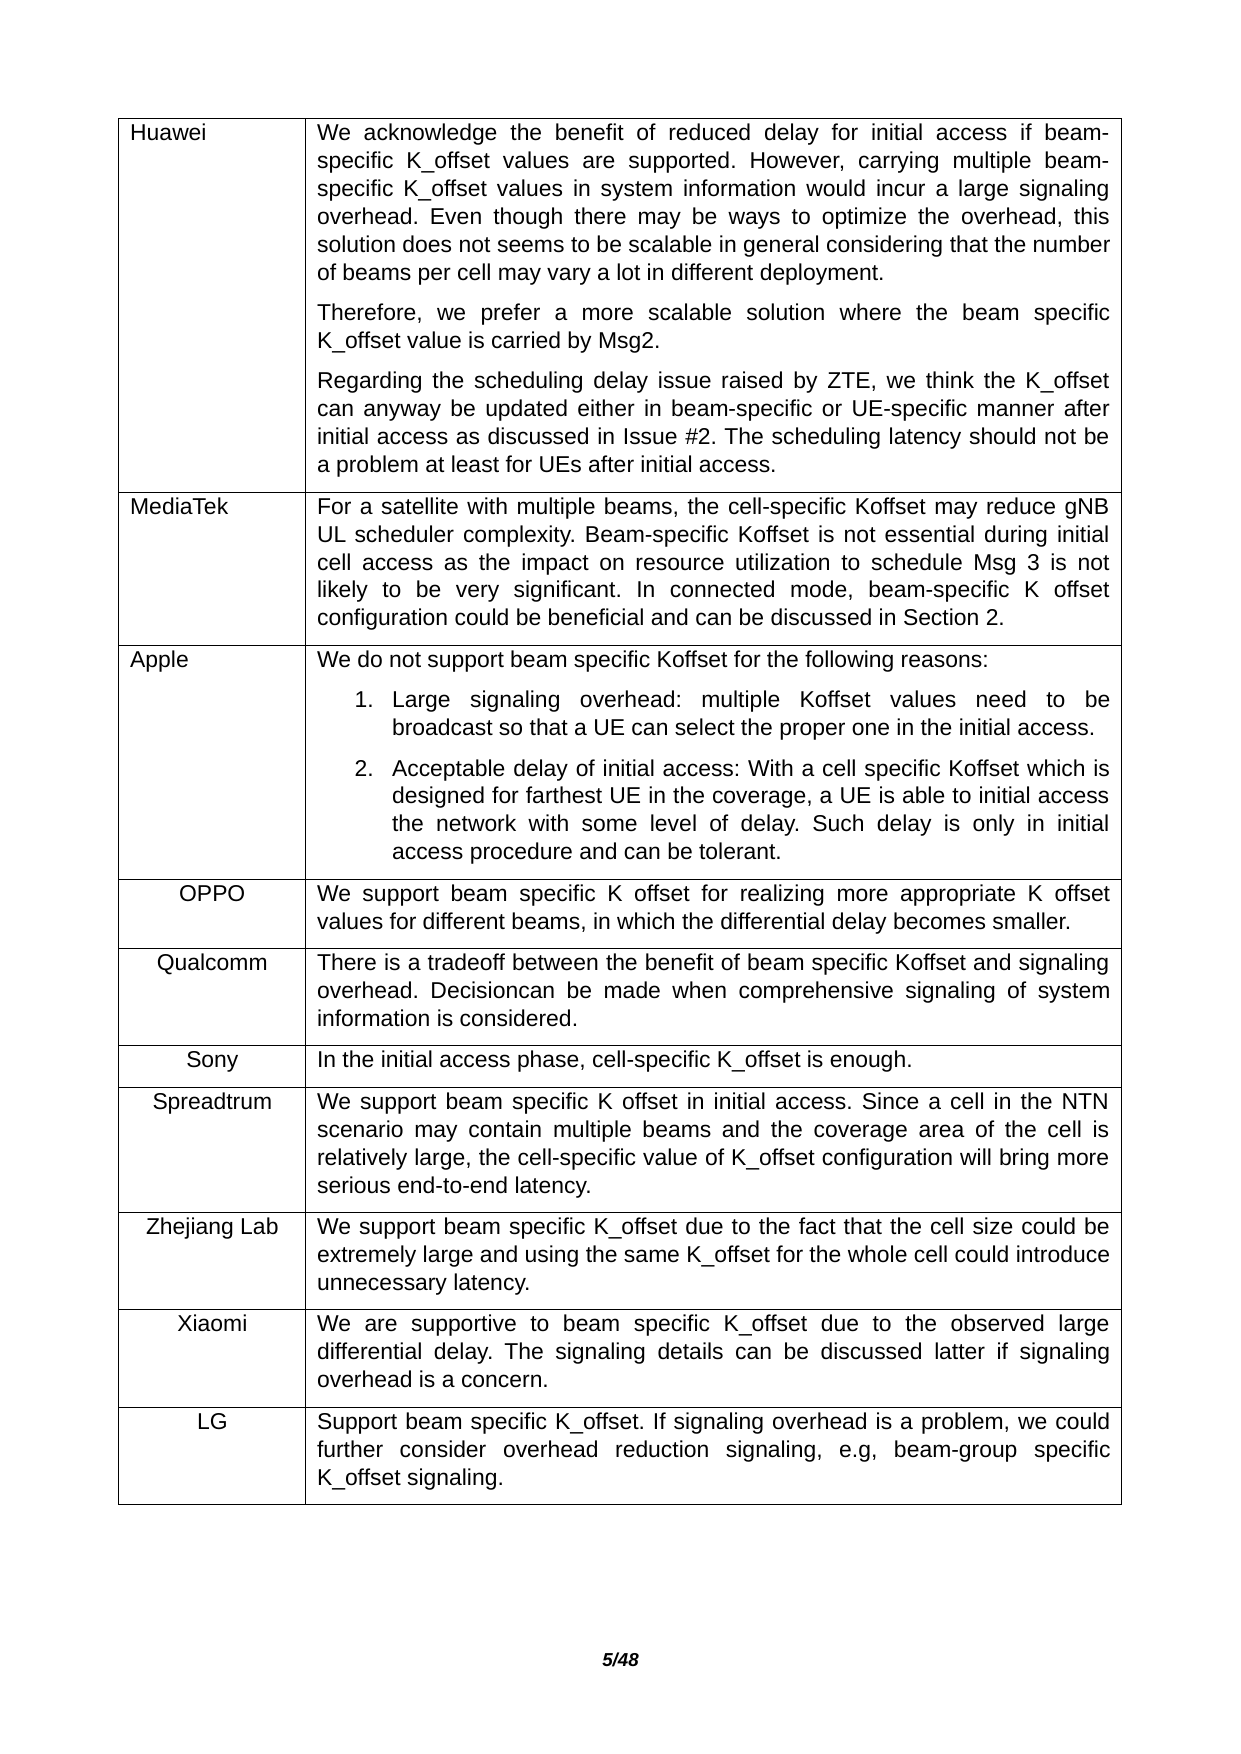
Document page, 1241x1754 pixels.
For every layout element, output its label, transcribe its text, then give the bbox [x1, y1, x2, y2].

table_cell Zhejiang Lab [119, 1213, 305, 1309]
table_cell In the initial access phase, cell-specific K_offset is enough. [306, 1046, 1121, 1087]
table_cell Apple [119, 646, 305, 879]
table_cell We acknowledge the benefit of reduced delay for initial access if beam-specific K_offset values are supported. However, carrying multiple beam-specific K_offset values in system information would incur a large signaling overhead. Even though there may be ways to optimize the overhead, this solution does not seems to be scalable in general considering that the number of beams per cell may vary a lot in different deployment. Therefore, we prefer a more scalable solution where the beam specific K_offset value is carried by Msg2. Regarding the scheduling delay issue raised by ZTE, we think the K_offset can anyway be updated either in beam-specific or UE-specific manner after initial access as discussed in Issue #2. The scheduling latency should not be a problem at least for UEs after initial access. [306, 119, 1121, 492]
table_cell We support beam specific K offset in initial access. Since a cell in the NTN scenario may contain multiple beams and the coverage area of the cell is relatively large, the cell-specific value of K_offset configuration will bring more serious end-to-end latency. [306, 1088, 1121, 1212]
table_cell We support beam specific K offset for realizing more appropriate K offset values for different beams, in which the differential delay becomes smaller. [306, 880, 1121, 948]
table_cell MediaTek [119, 493, 305, 645]
table_cell OPPO [119, 880, 305, 948]
table_cell There is a tradeoff between the benefit of beam specific Koffset and signaling overhead. Decisioncan be made when comprehensive signaling of system information is considered. [306, 949, 1121, 1045]
table_cell Qualcomm [119, 949, 305, 1045]
table_cell For a satellite with multiple beams, the cell-specific Koffset may reduce gNB UL scheduler complexity. Beam-specific Koffset is not essential during initial cell access as the impact on resource utilization to schedule Msg 3 is not likely to be very significant. In connected mode, beam-specific K offset configuration could be beneficial and can be discussed in Section 2. [306, 493, 1121, 645]
table_cell Spreadtrum [119, 1088, 305, 1212]
table_cell Huawei [119, 119, 305, 492]
table_cell We do not support beam specific Koffset for the following reasons: Large signaling overhead: multiple Koffset values need to be broadcast so that a UE can select the proper one in the initial access. Acceptable delay of initial access: With a cell specific Koffset which is designed for farthest UE in the coverage, a UE is able to initial access the network with some level of delay. Such delay is only in initial access procedure and can be tolerant. [306, 646, 1121, 879]
table_cell Xiaomi [119, 1310, 305, 1407]
table_cell Sony [119, 1046, 305, 1087]
table_cell Support beam specific K_offset. If signaling overhead is a problem, we could further consider overhead reduction signaling, e.g, beam-group specific K_offset signaling. [306, 1408, 1121, 1504]
table_cell We support beam specific K_offset due to the fact that the cell size could be extremely large and using the same K_offset for the whole cell could introduce unnecessary latency. [306, 1213, 1121, 1309]
table_cell LG [119, 1408, 305, 1504]
table_cell We are supportive to beam specific K_offset due to the observed large differential delay. The signaling details can be discussed latter if signaling overhead is a concern. [306, 1310, 1121, 1407]
